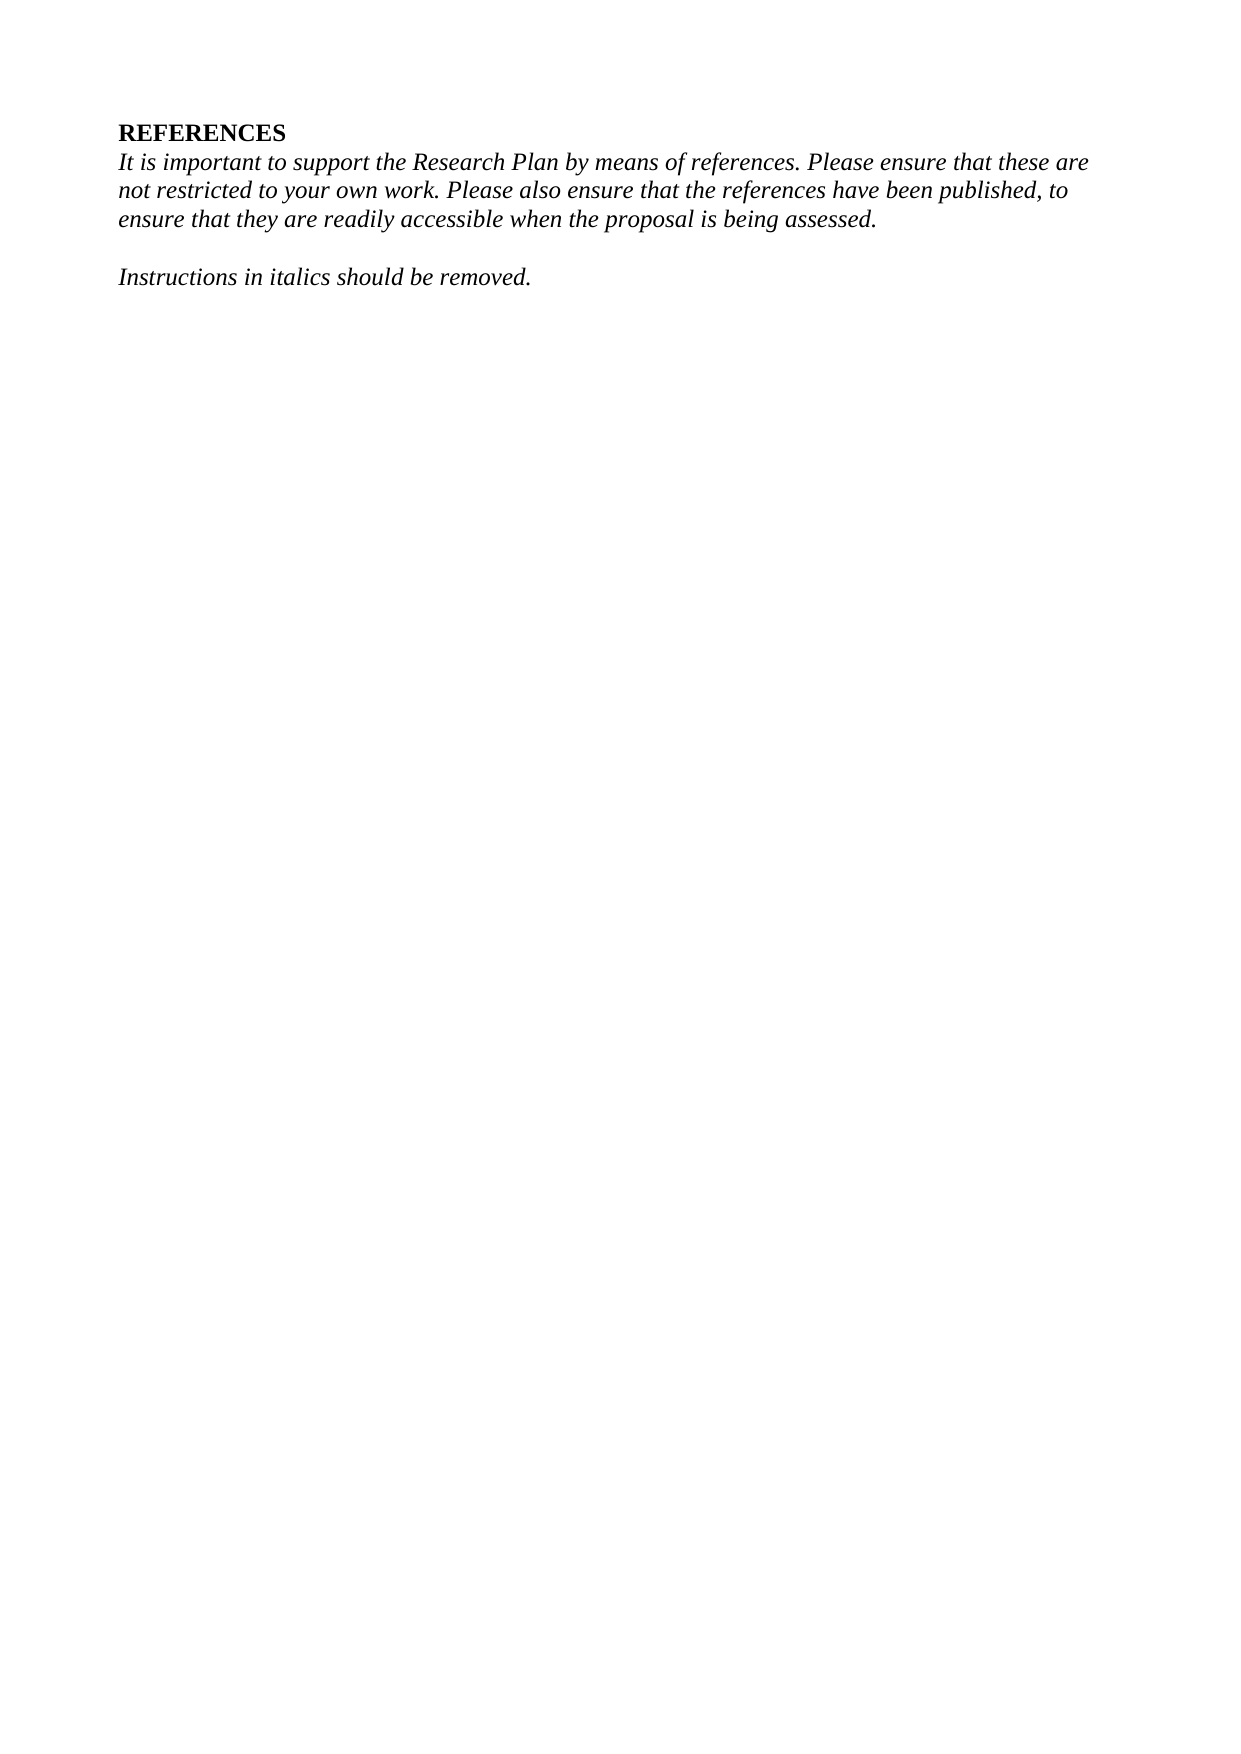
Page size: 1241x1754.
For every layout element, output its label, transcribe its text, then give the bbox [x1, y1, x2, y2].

text REFERENCES [118, 118, 1122, 147]
text Instructions in italics should be removed. [118, 262, 1122, 291]
text It is important to support the Research Plan by means of references. Please ensure that these are not restricted to your own work. Please also ensure that the references have been published, to ensure that they are readily accessible when the proposal is being assessed. [118, 147, 1122, 233]
